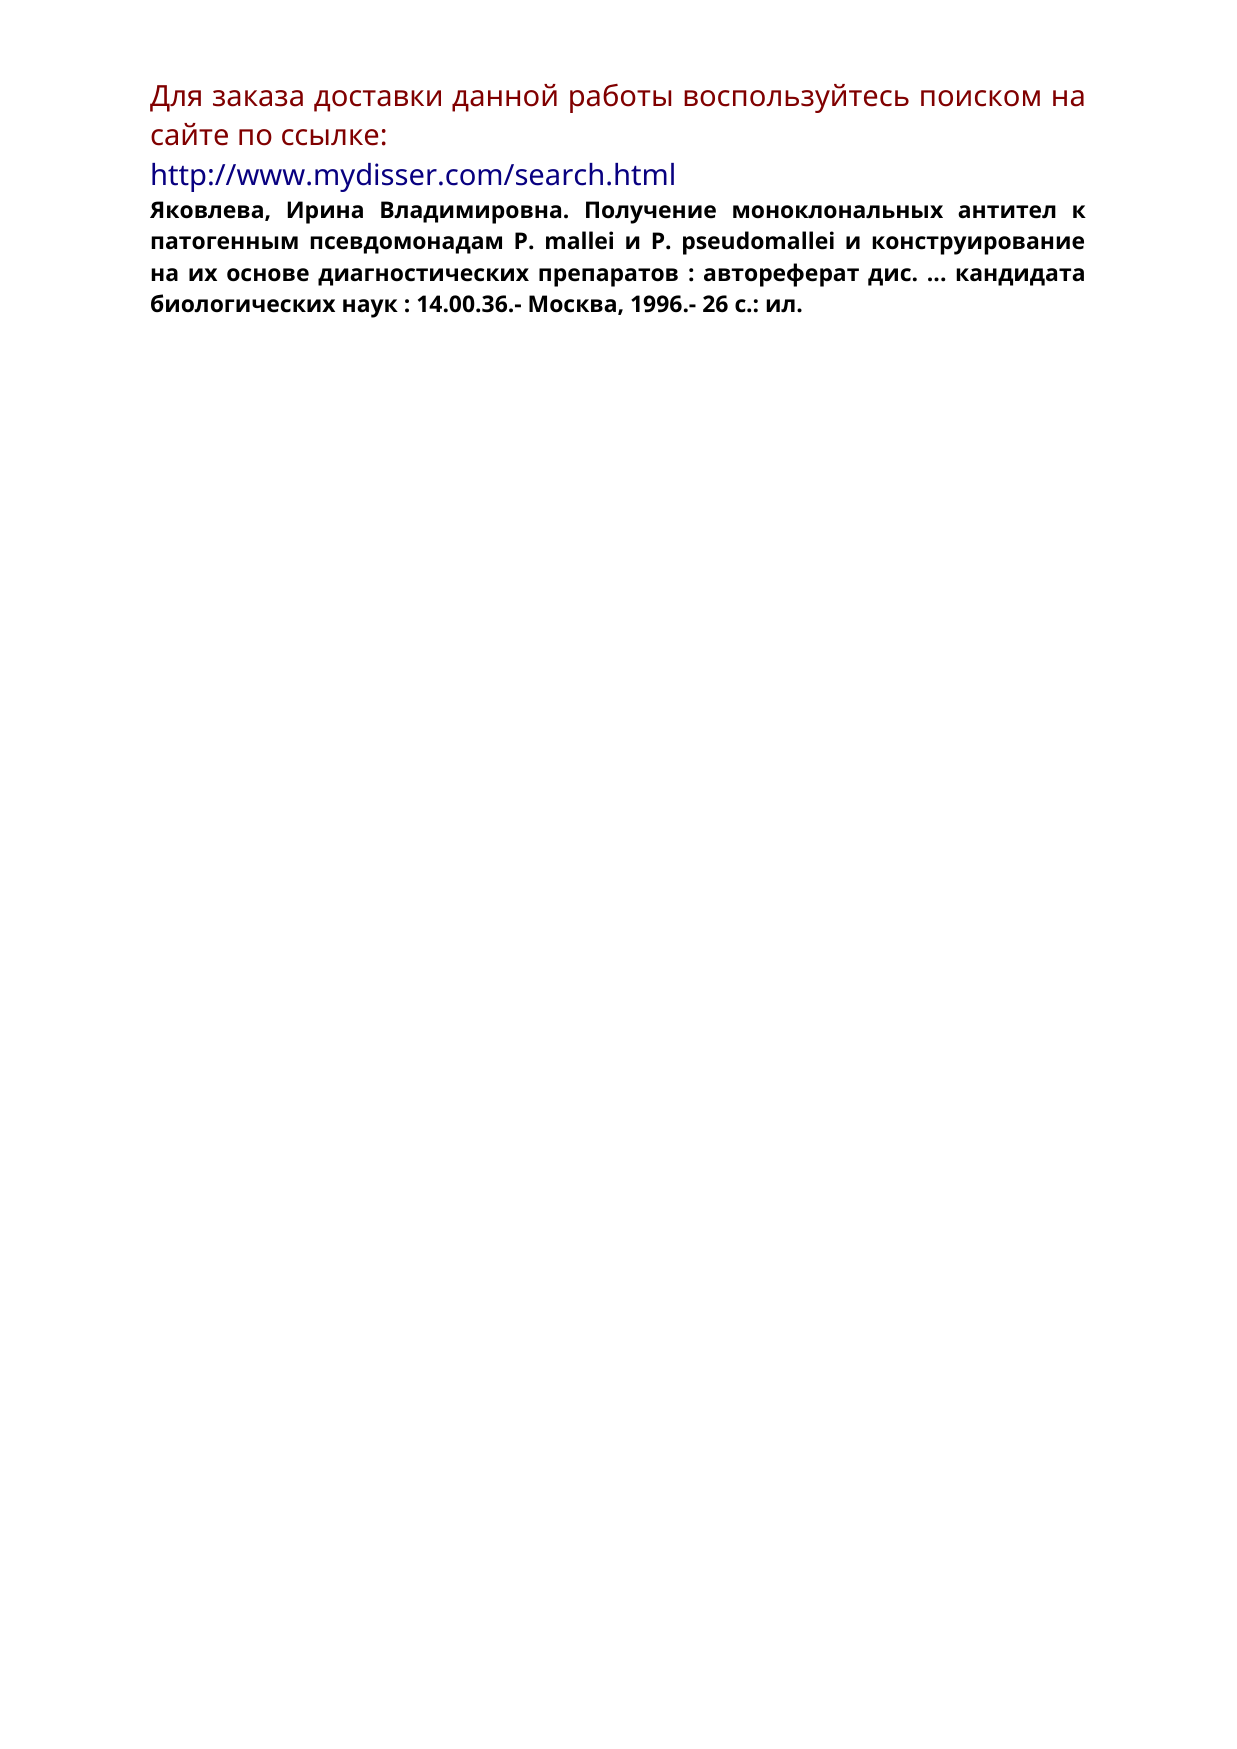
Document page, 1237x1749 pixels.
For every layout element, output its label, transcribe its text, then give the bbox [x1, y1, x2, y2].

text Яковлева, Ирина Владимировна. Получение моноклональных антител к патогенным псевдомонадам P. mallei и Р. pseudomallei и конструирование на их основе диагностических препаратов : автореферат дис. ... кандидата биологических наук : 14.00.36.- Москва, 1996.- 26 с.: ил. [150, 194, 1086, 319]
